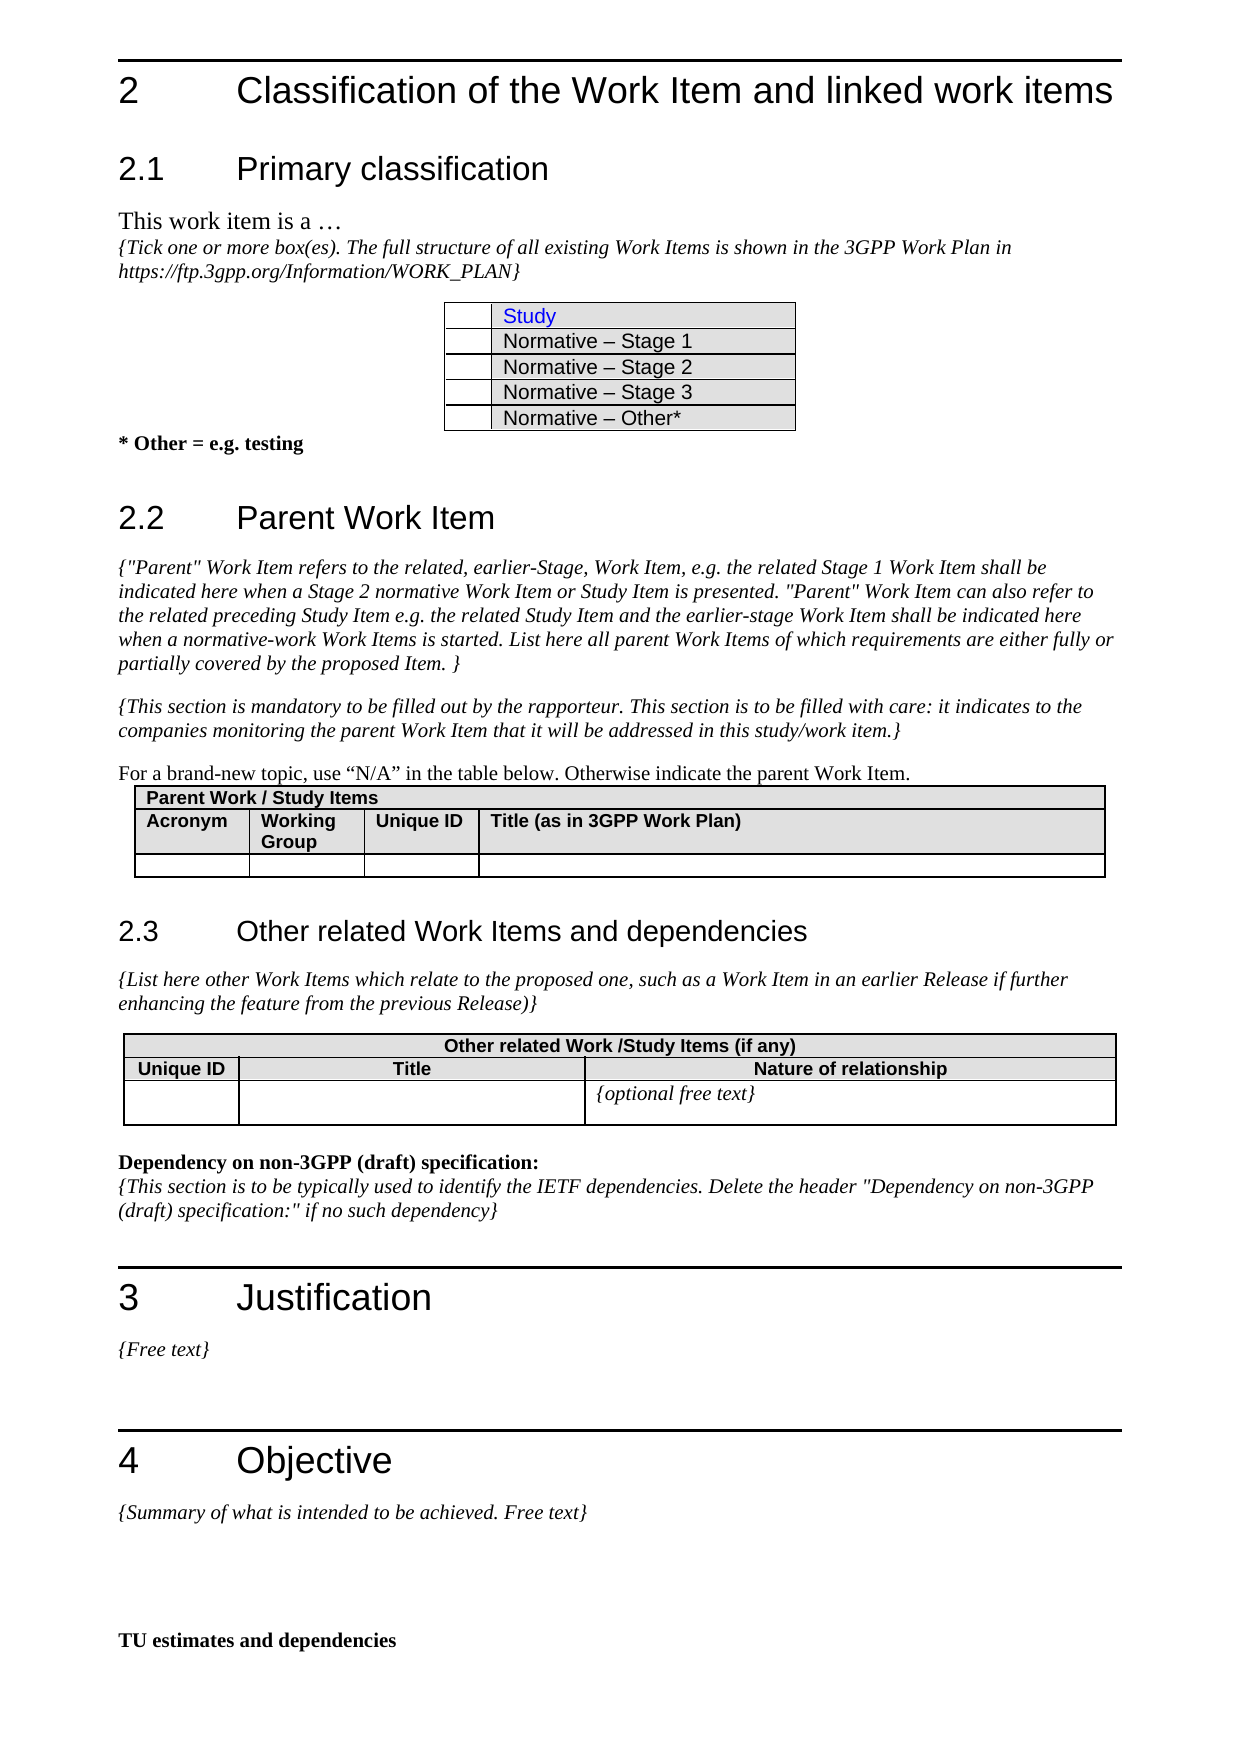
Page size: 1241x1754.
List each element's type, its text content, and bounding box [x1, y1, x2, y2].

table_cell Working Group [250, 810, 364, 853]
table_header Study [492, 303, 795, 327]
table_cell Title (as in 3GPP Work Plan) [480, 810, 1104, 853]
text {This section is to be typically used to identify the IETF dependencies. Delete the header "Dependency on non-3GPP (draft) specification:" if no such dependency} [118, 1174, 1122, 1222]
table_cell Nature of relationship [586, 1058, 1115, 1079]
table_cell [136, 855, 249, 876]
text {List here other Work Items which relate to the proposed one, such as a Work Item in an earlier Release if further enhancing the feature from the previous Release)} [118, 966, 1122, 1014]
table_cell {optional free text} [586, 1081, 1115, 1124]
text * Other = e.g. testing [118, 431, 1132, 455]
table_cell [240, 1081, 584, 1124]
text {Free text} [118, 1337, 1122, 1361]
subtitle 3 Justification [118, 1269, 1122, 1318]
subtitle This work item is a … [118, 206, 1122, 235]
table_cell [480, 855, 1104, 876]
subtitle 2 Classification of the Work Item and linked work items [118, 62, 1122, 112]
table_header [445, 303, 491, 327]
text {Tick one or more box(es). The full structure of all existing Work Items is shown in the 3GPP Work Plan in https://ftp.3gpp.org/Information/WORK_PLAN} [118, 235, 1122, 283]
table_header Other related Work /Study Items (if any) [125, 1035, 1115, 1056]
table_cell [365, 855, 478, 876]
table_cell Normative – Stage 1 [492, 329, 795, 353]
text {This section is mandatory to be filled out by the rapporteur. This section is to be filled with care: it indicates to the companies monitoring the parent Work Item that it will be addressed in this study/work item.} [118, 694, 1122, 742]
table_cell [445, 380, 491, 404]
table_cell [250, 855, 364, 876]
table_cell [125, 1081, 238, 1124]
table_cell Acronym [136, 810, 249, 853]
text TU estimates and dependencies [118, 1628, 1122, 1652]
table_cell [445, 354, 491, 378]
table_cell Title [240, 1058, 584, 1079]
table_cell Unique ID [365, 810, 478, 853]
subtitle 2.2 Parent Work Item [118, 498, 1122, 536]
subtitle 2.3 Other related Work Items and dependencies [118, 914, 1122, 948]
table_cell Normative – Stage 3 [492, 380, 795, 404]
table_cell Normative – Other* [492, 406, 795, 429]
text {Summary of what is intended to be achieved. Free text} [118, 1500, 1122, 1524]
table_header Parent Work / Study Items [136, 787, 1104, 808]
table_cell Normative – Stage 2 [492, 355, 795, 378]
text {"Parent" Work Item refers to the related, earlier-Stage, Work Item, e.g. the related Stage 1 Work Item shall be indicated here when a Stage 2 normative Work Item or Study Item is presented. "Parent" Work Item can also refer to the related preceding Study Item e.g. the related Study Item and the earlier-stage Work Item shall be indicated here when a normative-work Work Items is started. List here all parent Work Items of which requirements are either fully or partially covered by the proposed Item. } [118, 555, 1122, 675]
subtitle 2.1 Primary classification [118, 149, 1122, 187]
table_cell Unique ID [125, 1058, 238, 1079]
text Dependency on non-3GPP (draft) specification: [118, 1149, 1122, 1174]
text For a brand-new topic, use “N/A” in the table below. Otherwise indicate the parent Work Item. [118, 761, 1122, 785]
subtitle 4 Objective [118, 1432, 1122, 1481]
table_cell [445, 329, 491, 353]
table_cell [445, 405, 491, 429]
